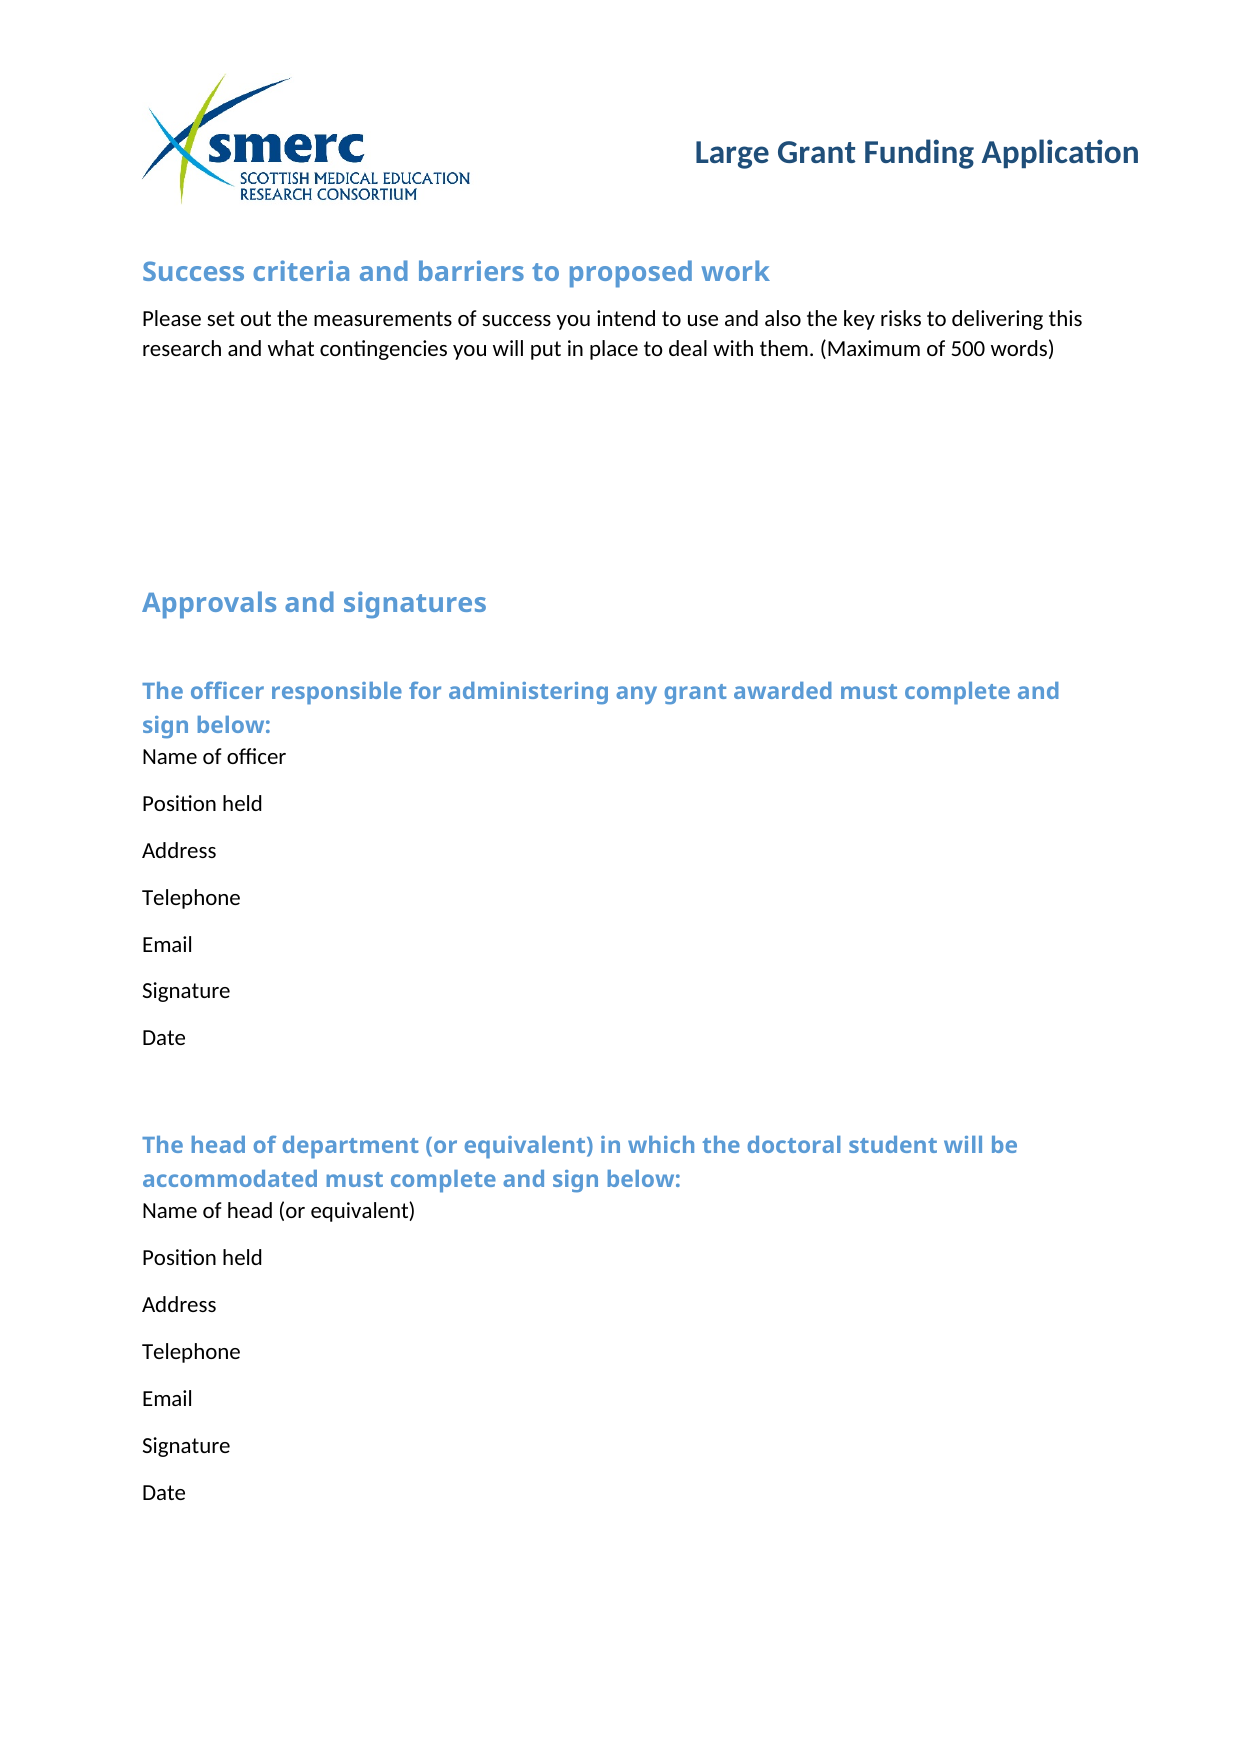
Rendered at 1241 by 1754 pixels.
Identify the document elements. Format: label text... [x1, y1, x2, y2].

text Date [142, 1023, 1098, 1052]
text Signature [142, 977, 1098, 1005]
text Signature [142, 1431, 1098, 1459]
text Success criteria and barriers to proposed work [142, 252, 1098, 289]
text Position held [142, 1243, 1098, 1272]
picture [141, 73, 490, 206]
text Address [142, 836, 1098, 864]
subtitle Approvals and signatures [142, 584, 1098, 621]
text Address [142, 1290, 1098, 1318]
text Name of head (or equivalent) [142, 1197, 1098, 1225]
text Please set out the measurements of success you intend to use and also the key risks to delivering this research and what contingencies you will put in place to deal with them. (Maximum of 500 words) [142, 304, 1098, 363]
text Telephone [142, 883, 1098, 911]
text Name of officer [142, 742, 1098, 770]
text Email [142, 1384, 1098, 1412]
text Telephone [142, 1337, 1098, 1365]
subtitle The officer responsible for administering any grant awarded must complete and sign below: [142, 675, 1098, 740]
text Date [142, 1478, 1098, 1506]
subtitle The head of department (or equivalent) in which the doctoral student will be accommodated must complete and sign below: [142, 1129, 1098, 1194]
text Position held [142, 789, 1098, 817]
text Email [142, 930, 1098, 958]
